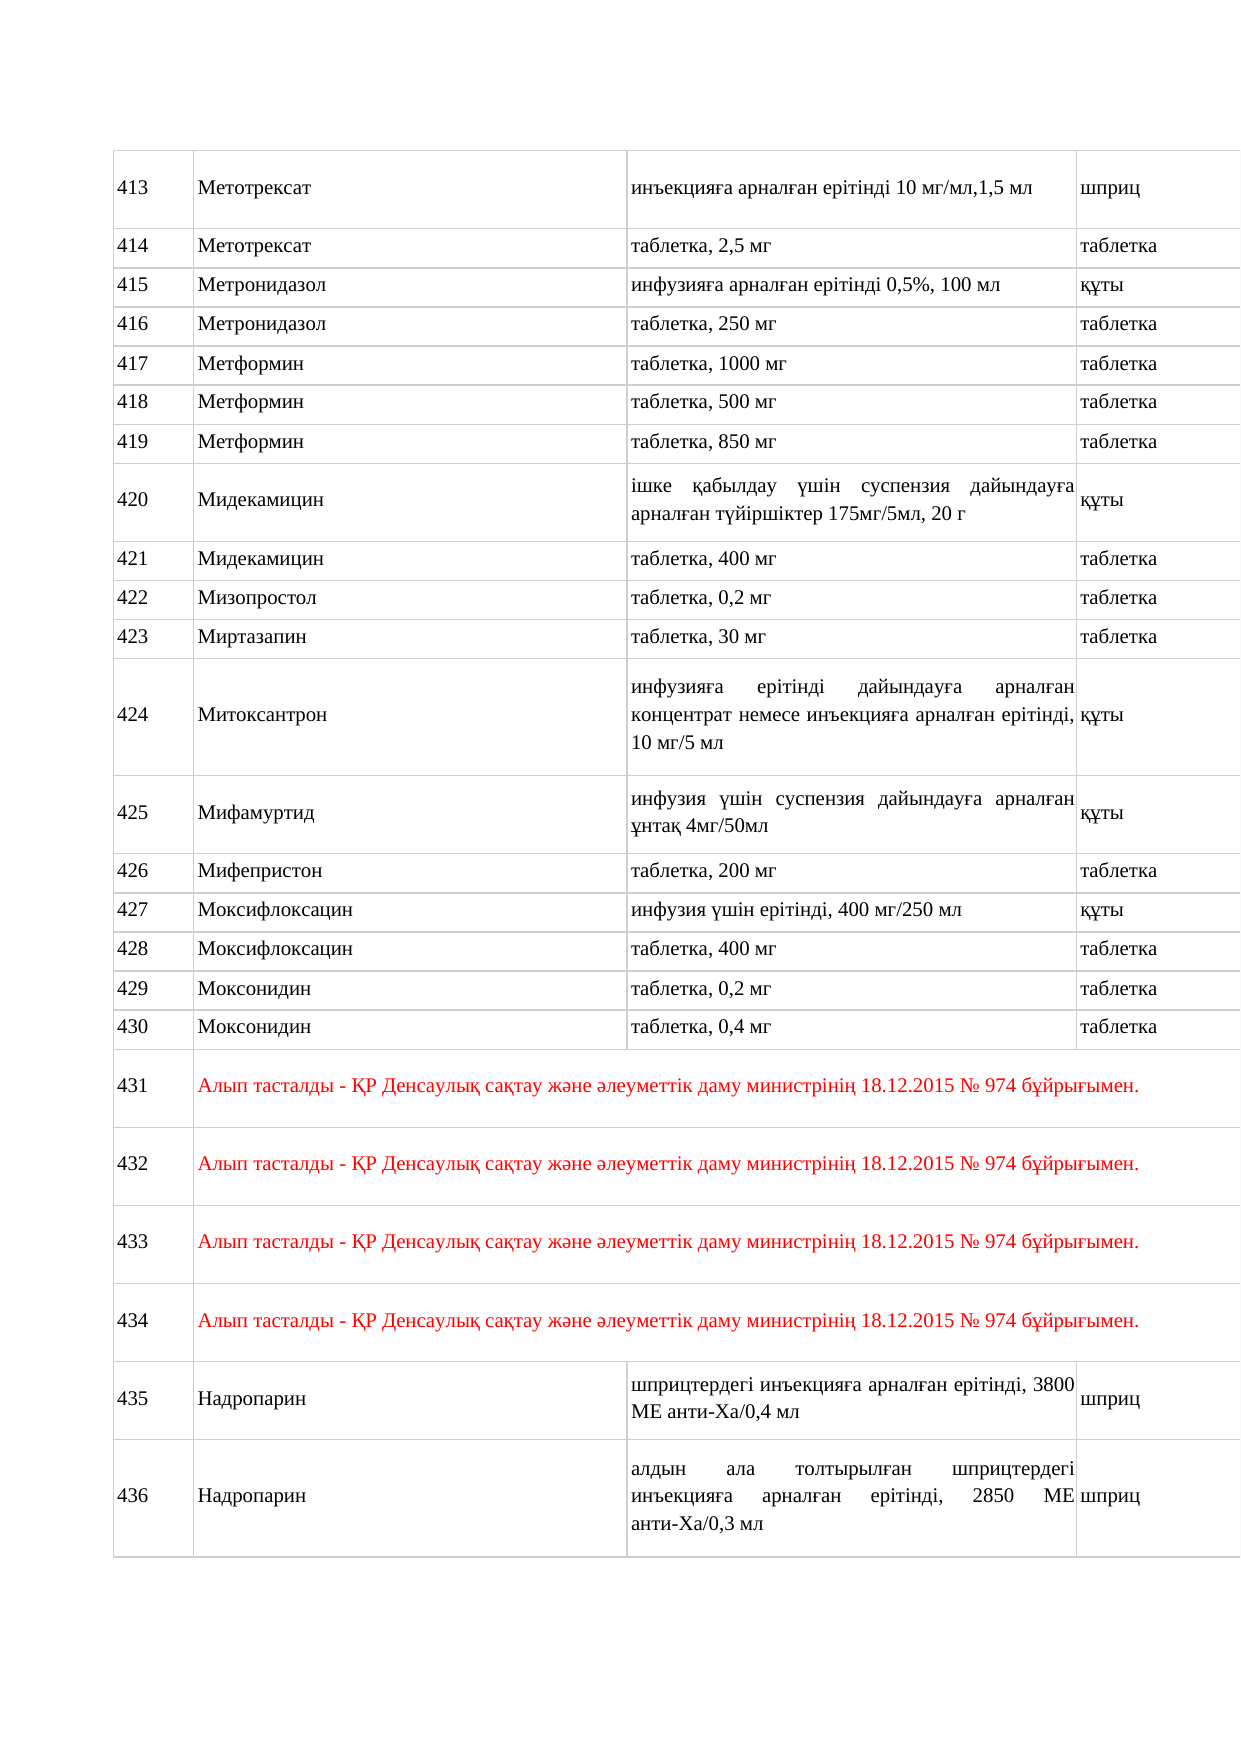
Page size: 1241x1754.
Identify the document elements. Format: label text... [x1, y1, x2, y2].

table_cell таблетка, 0,2 мг [628, 972, 1076, 1009]
table_cell құты [1077, 894, 1240, 931]
table_cell құты [1077, 269, 1240, 306]
table_cell таблетка, 30 мг [628, 620, 1076, 658]
table_cell 428 [114, 933, 193, 970]
table_cell Мифепристон [194, 854, 626, 892]
table_cell таблетка, 0,2 мг [628, 581, 1076, 619]
table_cell Моксифлоксацин [194, 894, 626, 931]
table_cell 434 [114, 1284, 193, 1361]
table_cell Метотрексат [194, 151, 626, 228]
table_cell Алып тасталды - ҚР Денсаулық сақтау және әлеуметтік даму министрінің 18.12.2015 № 974 бұйрығымен. [194, 1206, 1240, 1283]
table_cell инъекцияға арналған ерітінді 10 мг/мл,1,5 мл [628, 151, 1076, 228]
table_cell 414 [114, 229, 193, 267]
table_cell таблетка, 250 мг [628, 308, 1076, 345]
table_cell таблетка [1077, 933, 1240, 970]
table_cell шприц [1077, 1440, 1240, 1556]
table_cell құты [1077, 464, 1240, 541]
table_cell Моксонидин [194, 1011, 626, 1048]
table_cell Алып тасталды - ҚР Денсаулық сақтау және әлеуметтік даму министрінің 18.12.2015 № 974 бұйрығымен. [194, 1128, 1240, 1205]
table_cell таблетка, 400 мг [628, 542, 1076, 580]
table_cell 417 [114, 347, 193, 384]
table_cell 415 [114, 269, 193, 306]
table_cell Мидекамицин [194, 464, 626, 541]
table_cell таблетка [1077, 972, 1240, 1009]
table_cell Надропарин [194, 1362, 626, 1439]
table_cell Метформин [194, 425, 626, 462]
table_cell 419 [114, 425, 193, 462]
table_cell инфузияға ерітінді дайындауға арналған концентрат немесе инъекцияға арналған ерітінді, 10 мг/5 мл [628, 659, 1076, 775]
table_cell Митоксантрон [194, 659, 626, 775]
table_cell 429 [114, 972, 193, 1009]
table_cell 436 [114, 1440, 193, 1556]
table_cell 413 [114, 151, 193, 228]
table_cell Метотрексат [194, 229, 626, 267]
table_cell таблетка [1077, 347, 1240, 384]
table_cell шприц [1077, 151, 1240, 228]
table_cell 425 [114, 776, 193, 853]
table_cell 416 [114, 308, 193, 345]
table_cell Метформин [194, 386, 626, 423]
table_cell таблетка, 500 мг [628, 386, 1076, 423]
table_cell 433 [114, 1206, 193, 1283]
table_cell Мифамуртид [194, 776, 626, 853]
table_cell таблетка [1077, 229, 1240, 267]
table_cell таблетка, 400 мг [628, 933, 1076, 970]
table_cell инфузия үшін ерітінді, 400 мг/250 мл [628, 894, 1076, 931]
table_cell таблетка, 850 мг [628, 425, 1076, 462]
table_cell таблетка, 200 мг [628, 854, 1076, 892]
table_cell шприцтердегі инъекцияға арналған ерітінді, 3800 ME анти-Ха/0,4 мл [628, 1362, 1076, 1439]
table_cell таблетка [1077, 425, 1240, 462]
table_cell 423 [114, 620, 193, 658]
table_cell 432 [114, 1128, 193, 1205]
table_cell 426 [114, 854, 193, 892]
table_cell 427 [114, 894, 193, 931]
table_cell Метронидазол [194, 308, 626, 345]
table_cell алдын ала толтырылған шприцтердегі инъекцияға арналған ерітінді, 2850 ME анти-Ха/0,3 мл [628, 1440, 1076, 1556]
table_cell Метронидазол [194, 269, 626, 306]
table_cell таблетка [1077, 308, 1240, 345]
table_cell таблетка [1077, 1011, 1240, 1048]
table_cell Алып тасталды - ҚР Денсаулық сақтау және әлеуметтік даму министрінің 18.12.2015 № 974 бұйрығымен. [194, 1284, 1240, 1361]
table_cell 431 [114, 1050, 193, 1127]
table_cell таблетка [1077, 386, 1240, 423]
table_cell Моксонидин [194, 972, 626, 1009]
table_cell 420 [114, 464, 193, 541]
table_cell 421 [114, 542, 193, 580]
table_cell Метформин [194, 347, 626, 384]
table_cell таблетка, 2,5 мг [628, 229, 1076, 267]
table_cell инфузия үшін суспензия дайындауға арналған ұнтақ 4мг/50мл [628, 776, 1076, 853]
table_cell Алып тасталды - ҚР Денсаулық сақтау және әлеуметтік даму министрінің 18.12.2015 № 974 бұйрығымен. [194, 1050, 1240, 1127]
table_cell 422 [114, 581, 193, 619]
table_cell Миртазапин [194, 620, 626, 658]
table_cell 435 [114, 1362, 193, 1439]
table_cell Моксифлоксацин [194, 933, 626, 970]
table_cell ішке қабылдау үшін суспензия дайындауға арналған түйіршіктер 175мг/5мл, 20 г [628, 464, 1076, 541]
table_cell 424 [114, 659, 193, 775]
table_cell таблетка [1077, 854, 1240, 892]
table_cell Надропарин [194, 1440, 626, 1556]
table_cell таблетка [1077, 542, 1240, 580]
table_cell таблетка [1077, 581, 1240, 619]
table_cell 430 [114, 1011, 193, 1048]
table_cell инфузияға арналған ерітінді 0,5%, 100 мл [628, 269, 1076, 306]
table_cell Мидекамицин [194, 542, 626, 580]
table_cell шприц [1077, 1362, 1240, 1439]
table_cell 418 [114, 386, 193, 423]
table_cell таблетка, 0,4 мг [628, 1011, 1076, 1048]
table_cell таблетка [1077, 620, 1240, 658]
table_cell таблетка, 1000 мг [628, 347, 1076, 384]
table_cell құты [1077, 776, 1240, 853]
table_cell құты [1077, 659, 1240, 775]
table_cell Мизопростол [194, 581, 626, 619]
